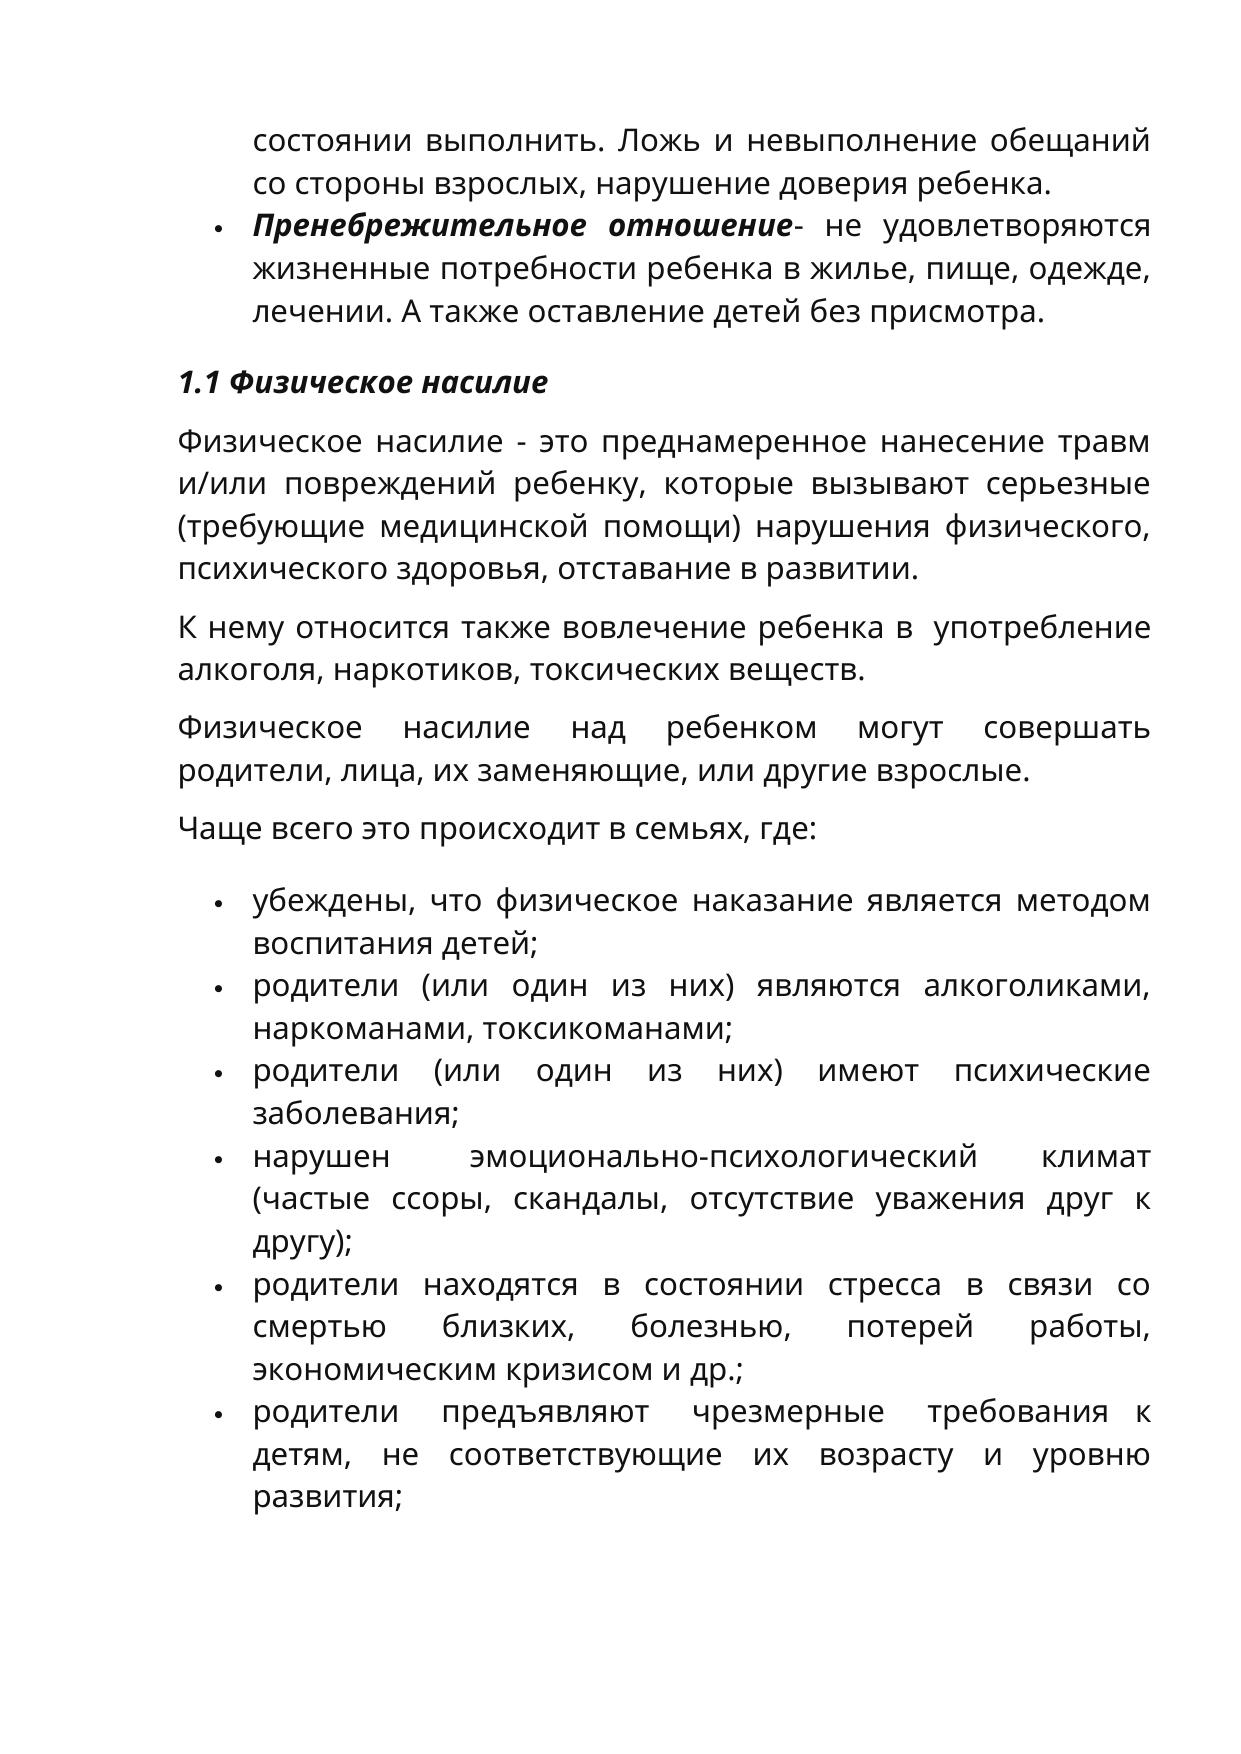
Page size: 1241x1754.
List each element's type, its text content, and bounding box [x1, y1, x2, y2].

list родители (или один из них) имеют психические заболевания; [215, 1048, 1152, 1134]
text Физическое насилие над ребенком могут совершать родители, лица, их заменяющие, или другие взрослые. [177, 705, 1152, 791]
list родители предъявляют чрезмерные требования к детям, не соответствующие их возрасту и уровню развития; [215, 1389, 1152, 1517]
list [215, 118, 1152, 203]
list родители (или один из них) являются алкоголиками, наркоманами, токсикоманами; [215, 963, 1152, 1048]
text Чаще всего это происходит в семьях, где: [177, 806, 1152, 849]
text К нему относится также вовлечение ребенка в употребление алкоголя, наркотиков, токсических веществ. [177, 604, 1152, 690]
list нарушен эмоционально-психологический климат (частые ссоры, скандалы, отсутствие уважения друг к другу); [215, 1134, 1152, 1261]
text 1.1 Физическое насилие [177, 360, 1152, 403]
list родители находятся в состоянии стресса в связи со смертью близких, болезнью, потерей работы, экономическим кризисом и др.; [215, 1261, 1152, 1389]
list убеждены, что физическое наказание является методом воспитания детей; [215, 878, 1152, 963]
list Пренебрежительное отношение- не удовлетворяются жизненные потребности ребенка в жилье, пище, одежде, лечении. А также оставление детей без присмотра. [215, 203, 1152, 331]
text Физическое насилие - это преднамеренное нанесение травм и/или повреждений ребенку, которые вызывают серьезные (требующие медицинской помощи) нарушения физического, психического здоровья, отставание в развитии. [177, 418, 1152, 589]
